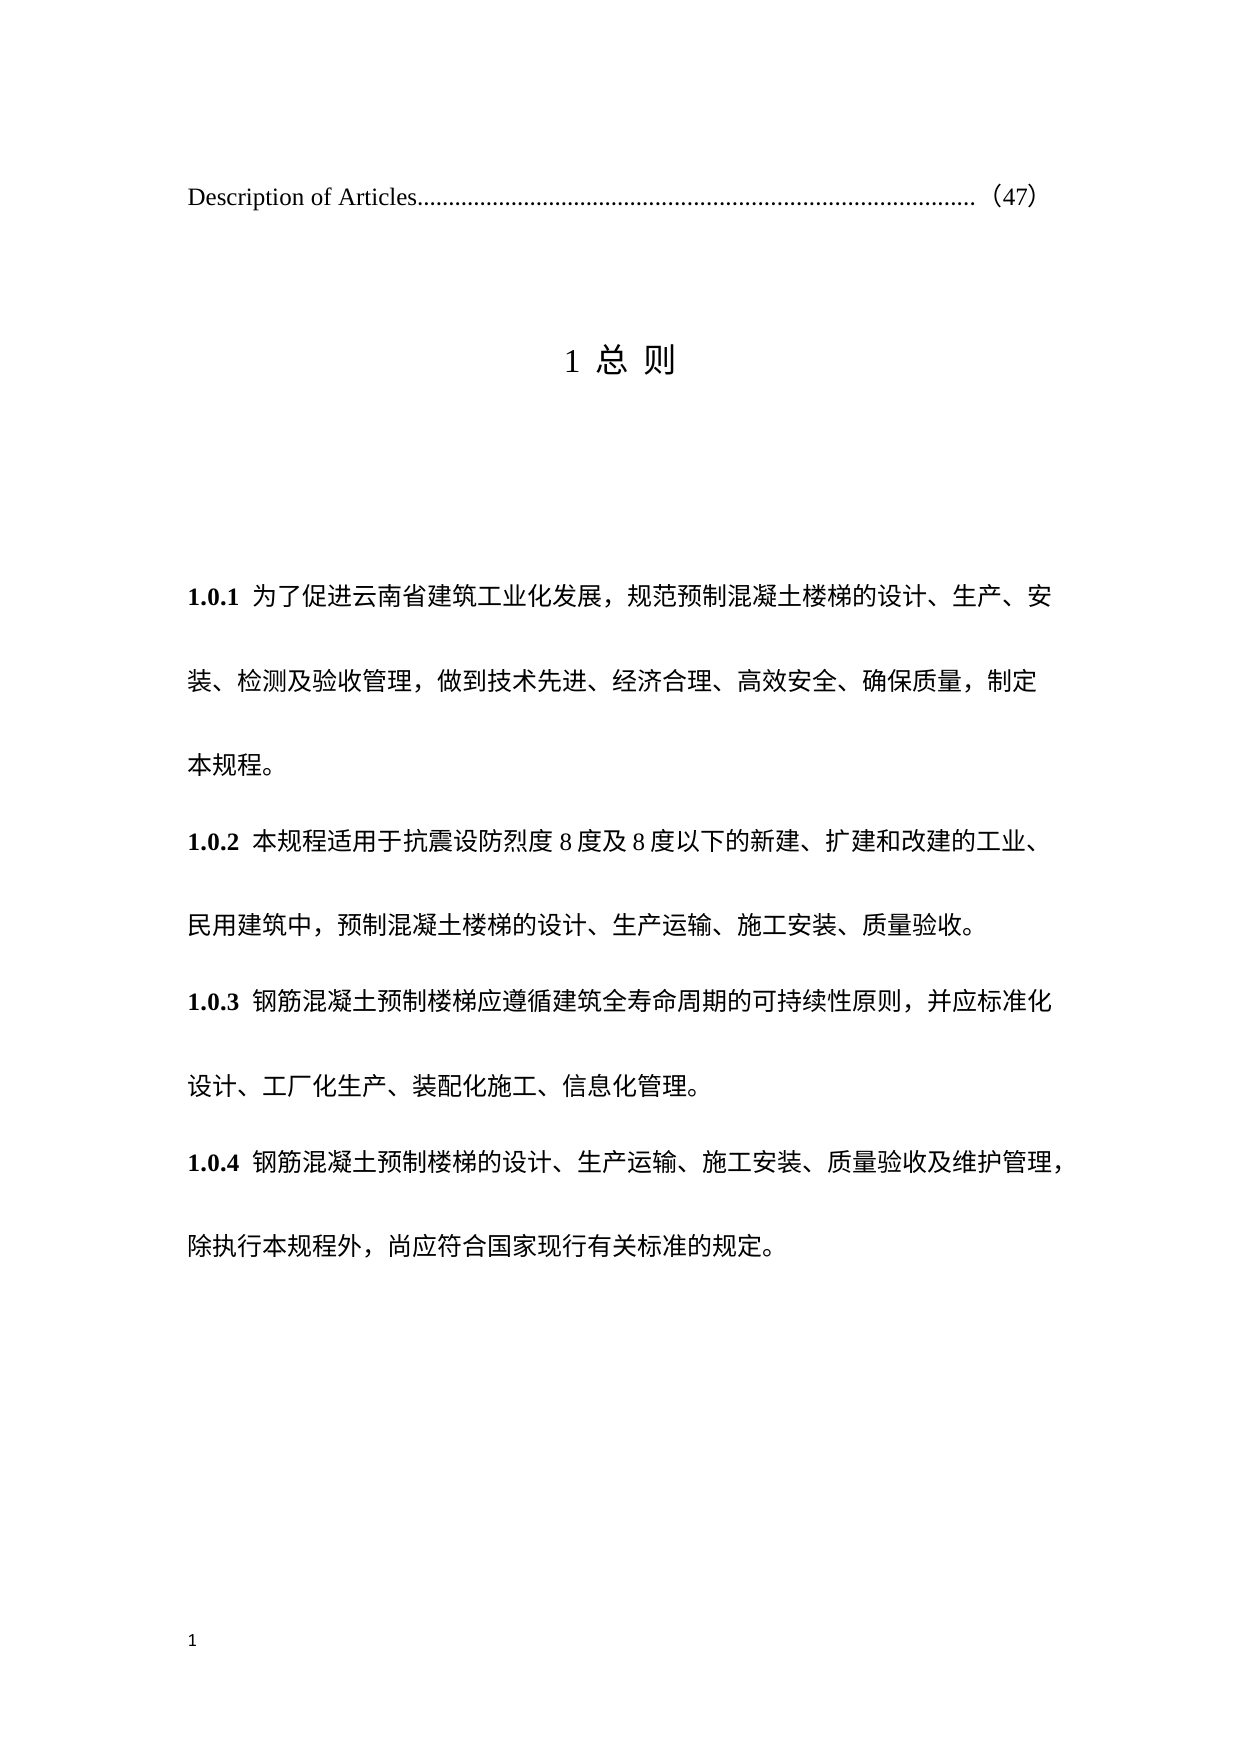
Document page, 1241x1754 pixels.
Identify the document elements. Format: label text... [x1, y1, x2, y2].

text 1.0.4 钢筋混凝土预制楼梯的设计、生产运输、施工安装、质量验收及维护管理，除执行本规程外，尚应符合国家现行有关标准的规定。 [187, 1128, 1053, 1277]
text Description of Articles （47） [187, 162, 1053, 227]
text 1.0.1 为了促进云南省建筑工业化发展，规范预制混凝土楼梯的设计、生产、安装、检测及验收管理，做到技术先进、经济合理、高效安全、确保质量，制定本规程。 [187, 562, 1053, 796]
text 1.0.2 本规程适用于抗震设防烈度8度及8度以下的新建、扩建和改建的工业、民用建筑中，预制混凝土楼梯的设计、生产运输、施工安装、质量验收。 [187, 807, 1053, 956]
subtitle 1 总 则 [187, 326, 1053, 391]
text 1.0.3 钢筋混凝土预制楼梯应遵循建筑全寿命周期的可持续性原则，并应标准化设计、工厂化生产、装配化施工、信息化管理。 [187, 967, 1053, 1117]
